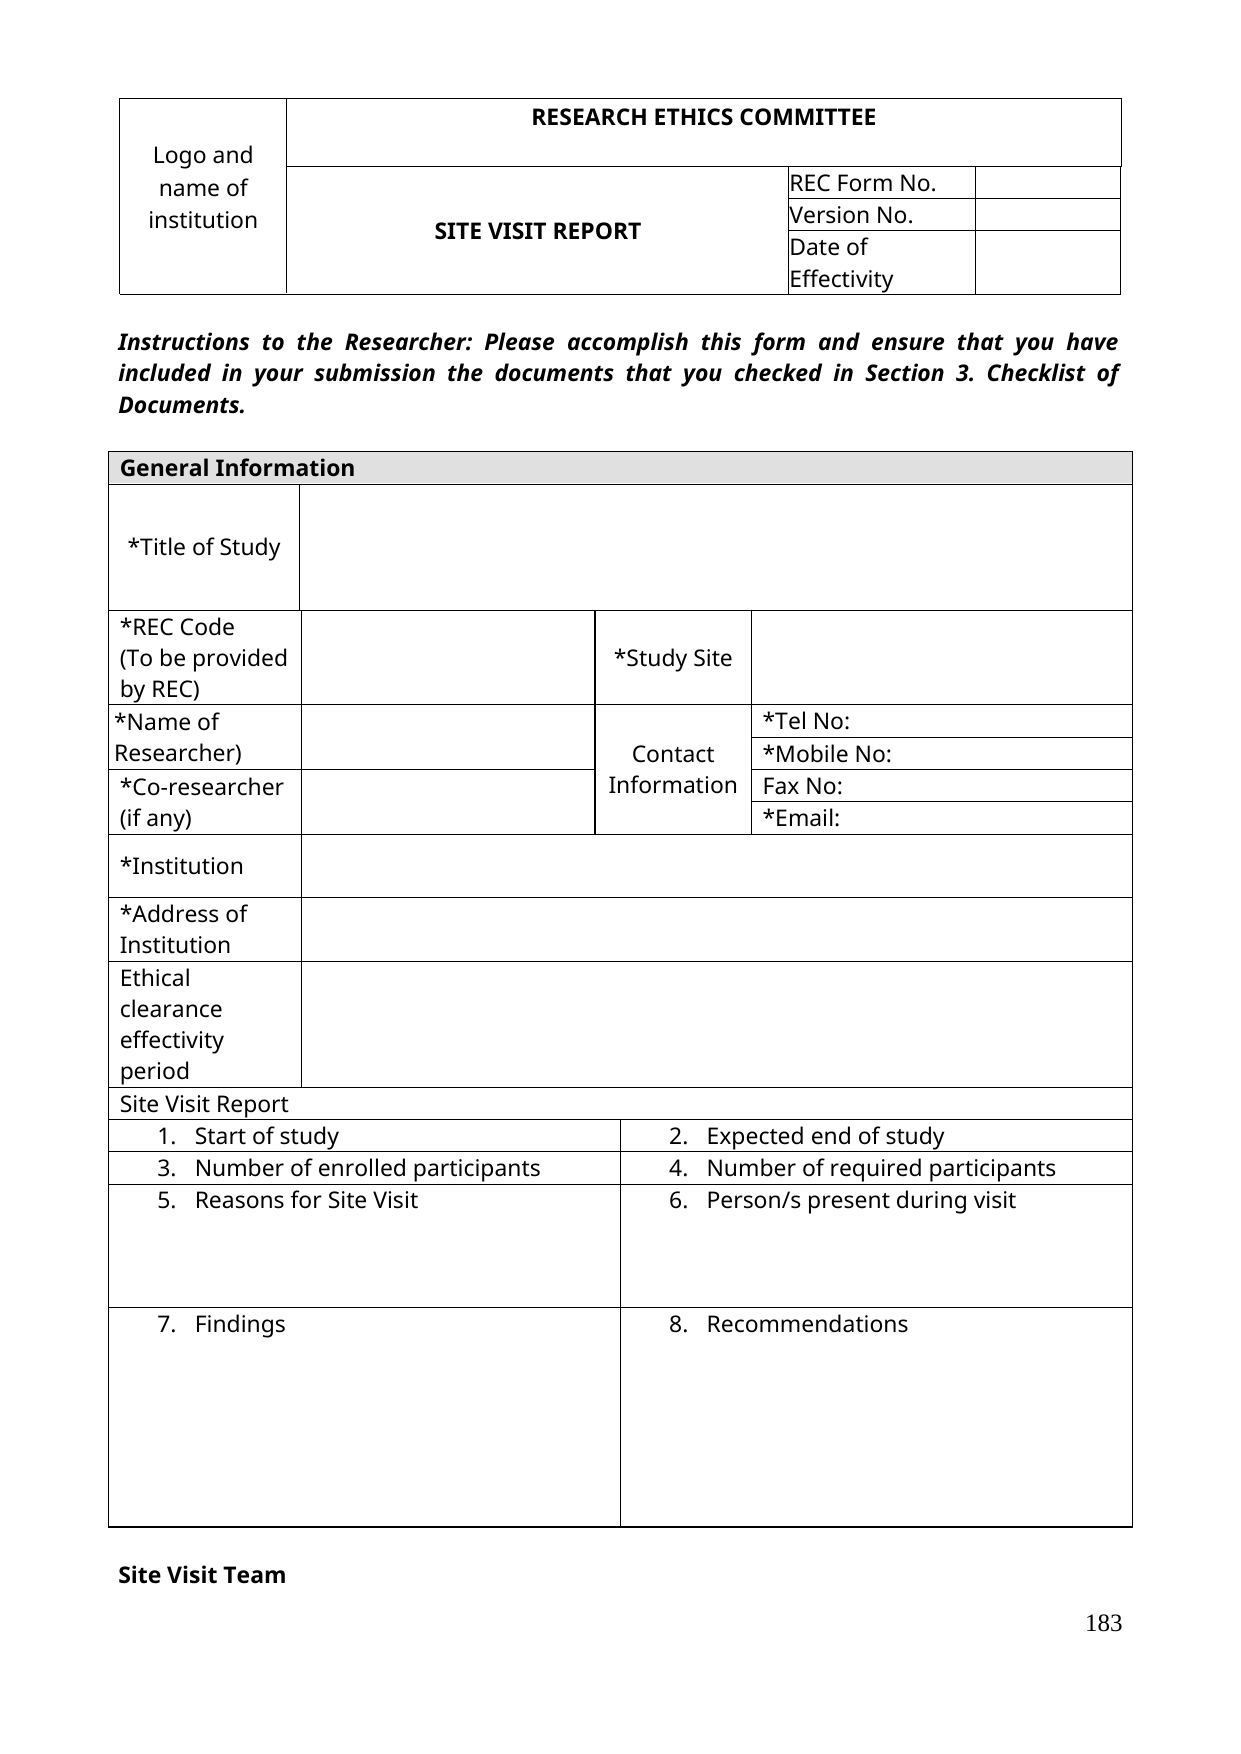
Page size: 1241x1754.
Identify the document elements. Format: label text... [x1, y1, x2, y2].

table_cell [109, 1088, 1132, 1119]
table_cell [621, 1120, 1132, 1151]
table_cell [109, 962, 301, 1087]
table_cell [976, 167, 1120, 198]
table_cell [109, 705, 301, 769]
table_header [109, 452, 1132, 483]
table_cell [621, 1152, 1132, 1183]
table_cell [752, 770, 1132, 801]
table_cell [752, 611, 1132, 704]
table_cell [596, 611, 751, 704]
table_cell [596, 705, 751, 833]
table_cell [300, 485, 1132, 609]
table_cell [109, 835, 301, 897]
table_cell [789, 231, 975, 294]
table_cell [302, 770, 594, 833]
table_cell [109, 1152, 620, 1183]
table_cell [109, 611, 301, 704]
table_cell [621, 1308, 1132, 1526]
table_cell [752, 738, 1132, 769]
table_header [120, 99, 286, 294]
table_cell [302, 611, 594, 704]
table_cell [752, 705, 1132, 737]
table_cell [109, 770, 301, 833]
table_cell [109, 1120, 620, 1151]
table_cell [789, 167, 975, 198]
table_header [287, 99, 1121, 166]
text Site Visit Team [118, 1559, 1122, 1590]
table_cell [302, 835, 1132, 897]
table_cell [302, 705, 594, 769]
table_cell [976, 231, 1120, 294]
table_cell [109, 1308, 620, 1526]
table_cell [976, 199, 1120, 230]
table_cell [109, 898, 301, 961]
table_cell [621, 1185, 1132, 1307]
text Instructions to the Researcher: Please accomplish this form and ensure that you have included in your submission the documents that you checked in Section 3. Checklist of Documents. [118, 326, 1122, 420]
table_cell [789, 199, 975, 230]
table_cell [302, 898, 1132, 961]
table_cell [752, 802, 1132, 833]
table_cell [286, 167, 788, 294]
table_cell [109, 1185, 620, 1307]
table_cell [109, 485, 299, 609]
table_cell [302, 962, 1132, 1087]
